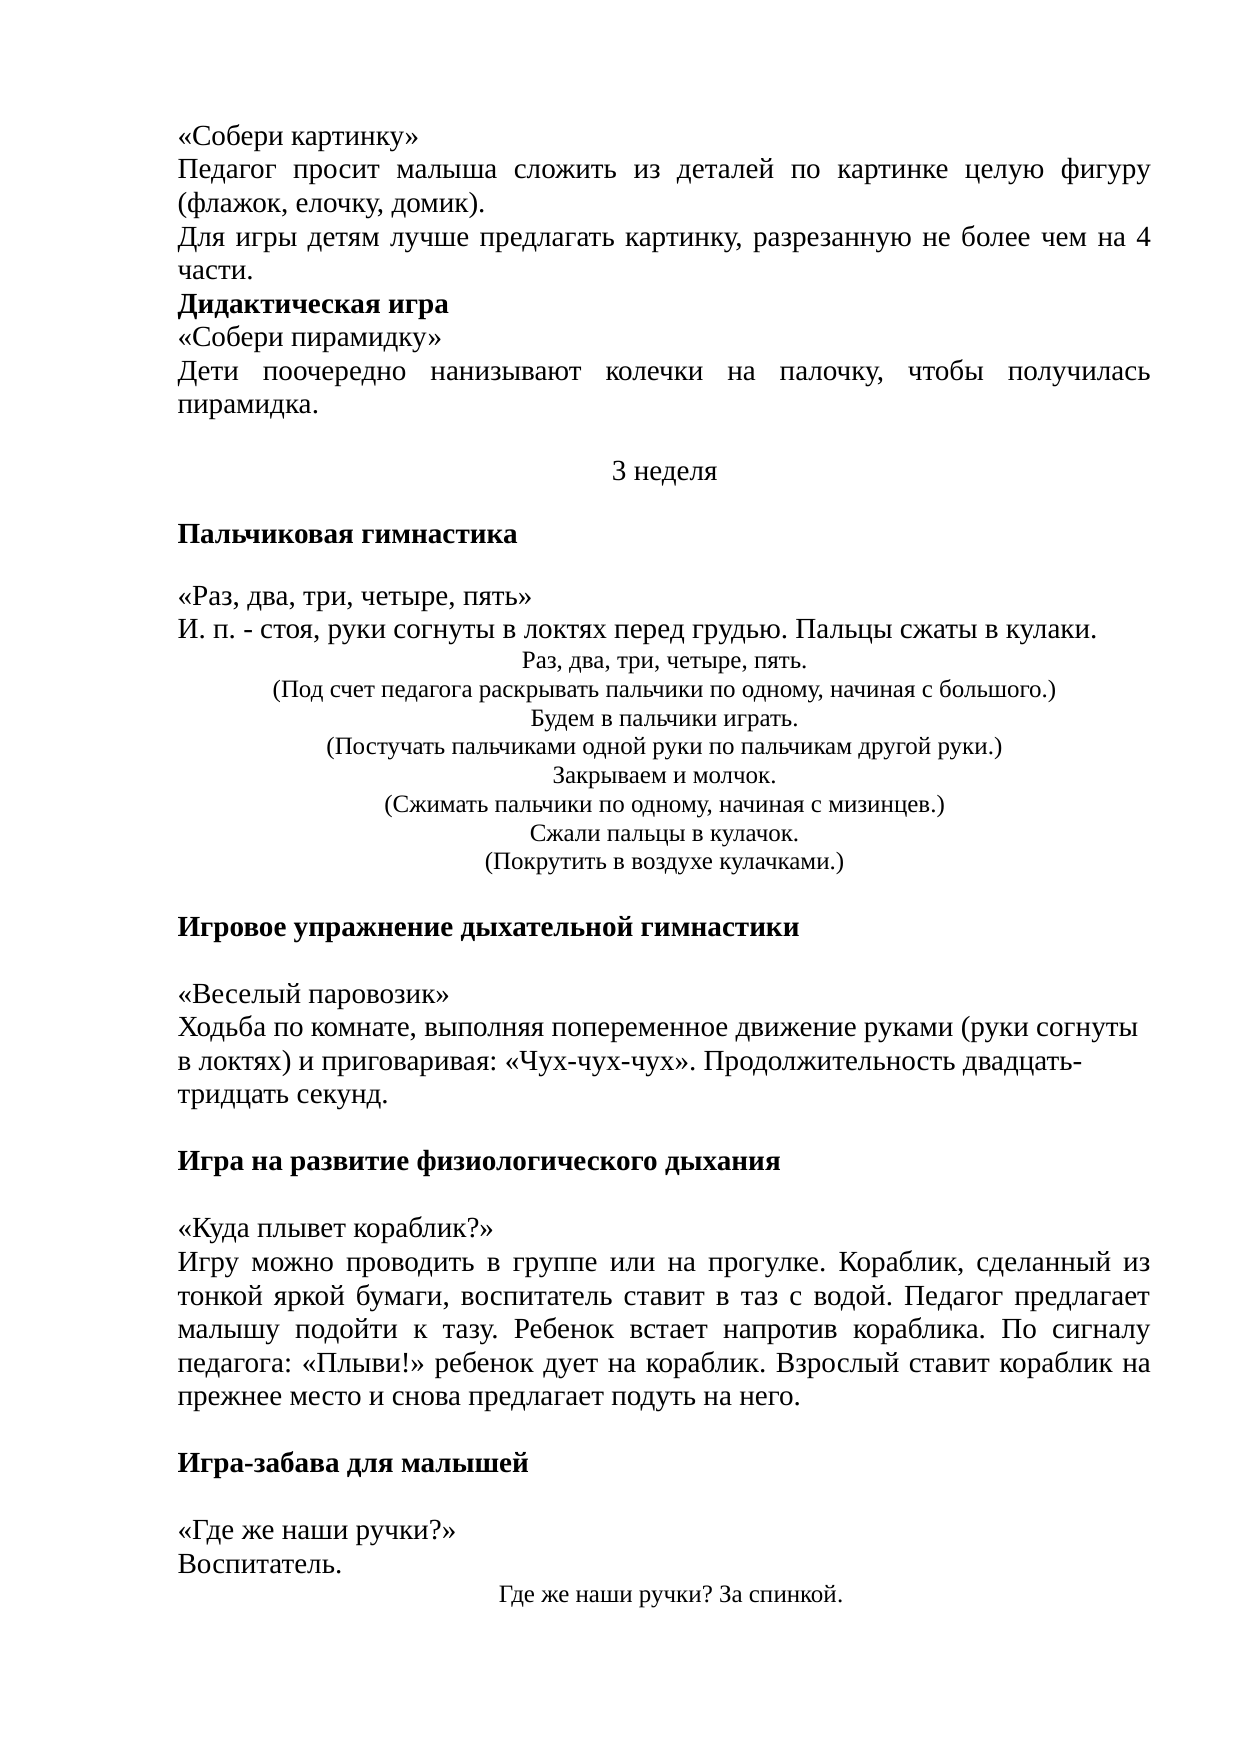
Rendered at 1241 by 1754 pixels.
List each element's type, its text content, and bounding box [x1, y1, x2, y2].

text Игровое упражнение дыхательной гимнастики [177, 875, 1152, 942]
text «Веселый паровозик» [177, 976, 1152, 1009]
text Пальчиковая гимнастика [177, 516, 1152, 549]
text Игра-забава для малышей [177, 1412, 1152, 1479]
text Раз, два, три, четыре, пять. [177, 645, 1152, 674]
text (Покрутить в воздухе кулачками.) [177, 846, 1152, 875]
text Педагог просит малыша сложить из деталей по картинке целую фигуру (флажок, елочку, домик). [177, 152, 1152, 219]
text Будем в пальчики играть. [177, 703, 1152, 731]
text Дети поочередно нанизывают колечки на палочку, чтобы получилась пирамидка. [177, 353, 1152, 420]
text Дидактическая игра [177, 286, 1152, 319]
text (Постучать пальчиками одной руки по пальчикам другой руки.) [177, 731, 1152, 760]
text «Где же наши ручки?» [177, 1512, 1090, 1546]
text «Куда плывет кораблик?» [177, 1211, 1152, 1244]
text Ходьба по комнате, выполняя попеременное движение руками (руки согнуты в локтях) и приговаривая: «Чух-чух-чух». Продолжительность двадцать-тридцать секунд. [177, 1009, 1152, 1110]
text Игру можно проводить в группе или на прогулке. Кораблик, сделанный из тонкой яркой бумаги, воспитатель ставит в таз с водой. Педагог предлагает малышу подойти к тазу. Ребенок встает напротив кораблика. По сигналу педагога: «Плыви!» ребенок дует на кораблик. Взрослый ставит кораблик на прежнее место и снова предлагает подуть на него. [177, 1244, 1152, 1412]
text 3 неделя [177, 453, 1152, 487]
text Воспитатель. [177, 1546, 1090, 1579]
text «Собери пирамидку» [177, 319, 1152, 353]
text (Под счет педагога раскрывать пальчики по одному, начиная с большого.) [177, 674, 1152, 703]
text Для игры детям лучше предлагать картинку, разрезанную не более чем на 4 части. [177, 219, 1152, 286]
text Закрываем и молчок. [177, 760, 1152, 789]
text «Раз, два, три, четыре, пять» [177, 578, 1152, 612]
text «Собери картинку» [177, 118, 1152, 152]
text И. п. - стоя, руки согнуты в локтях перед грудью. Пальцы сжаты в кулаки. [177, 612, 1152, 645]
text Где же наши ручки? За спинкой. [177, 1579, 1090, 1608]
text (Сжимать пальчики по одному, начиная с мизинцев.) [177, 789, 1152, 818]
text Сжали пальцы в кулачок. [177, 818, 1152, 846]
text Игра на развитие физиологического дыхания [177, 1110, 1152, 1177]
